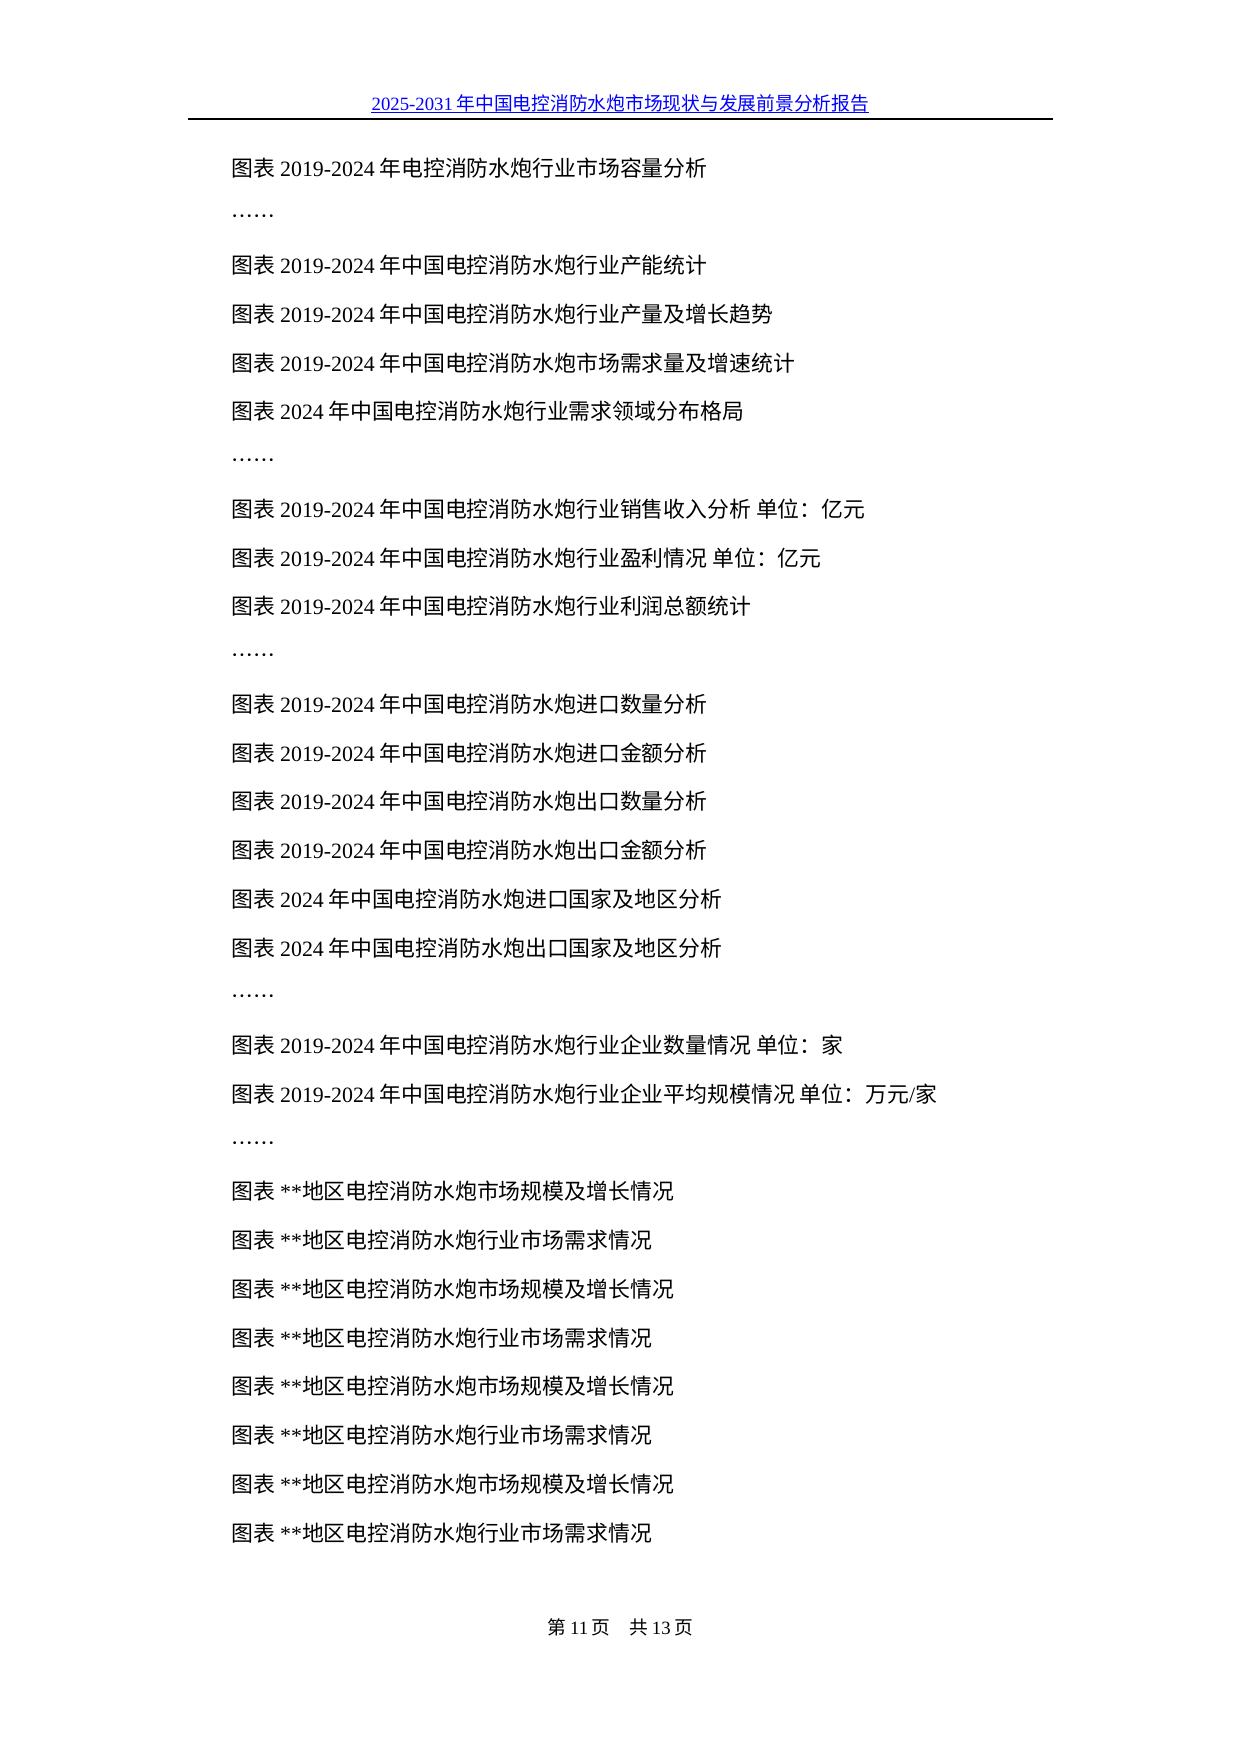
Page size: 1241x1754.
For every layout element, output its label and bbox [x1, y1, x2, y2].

text [187, 150, 1053, 1548]
